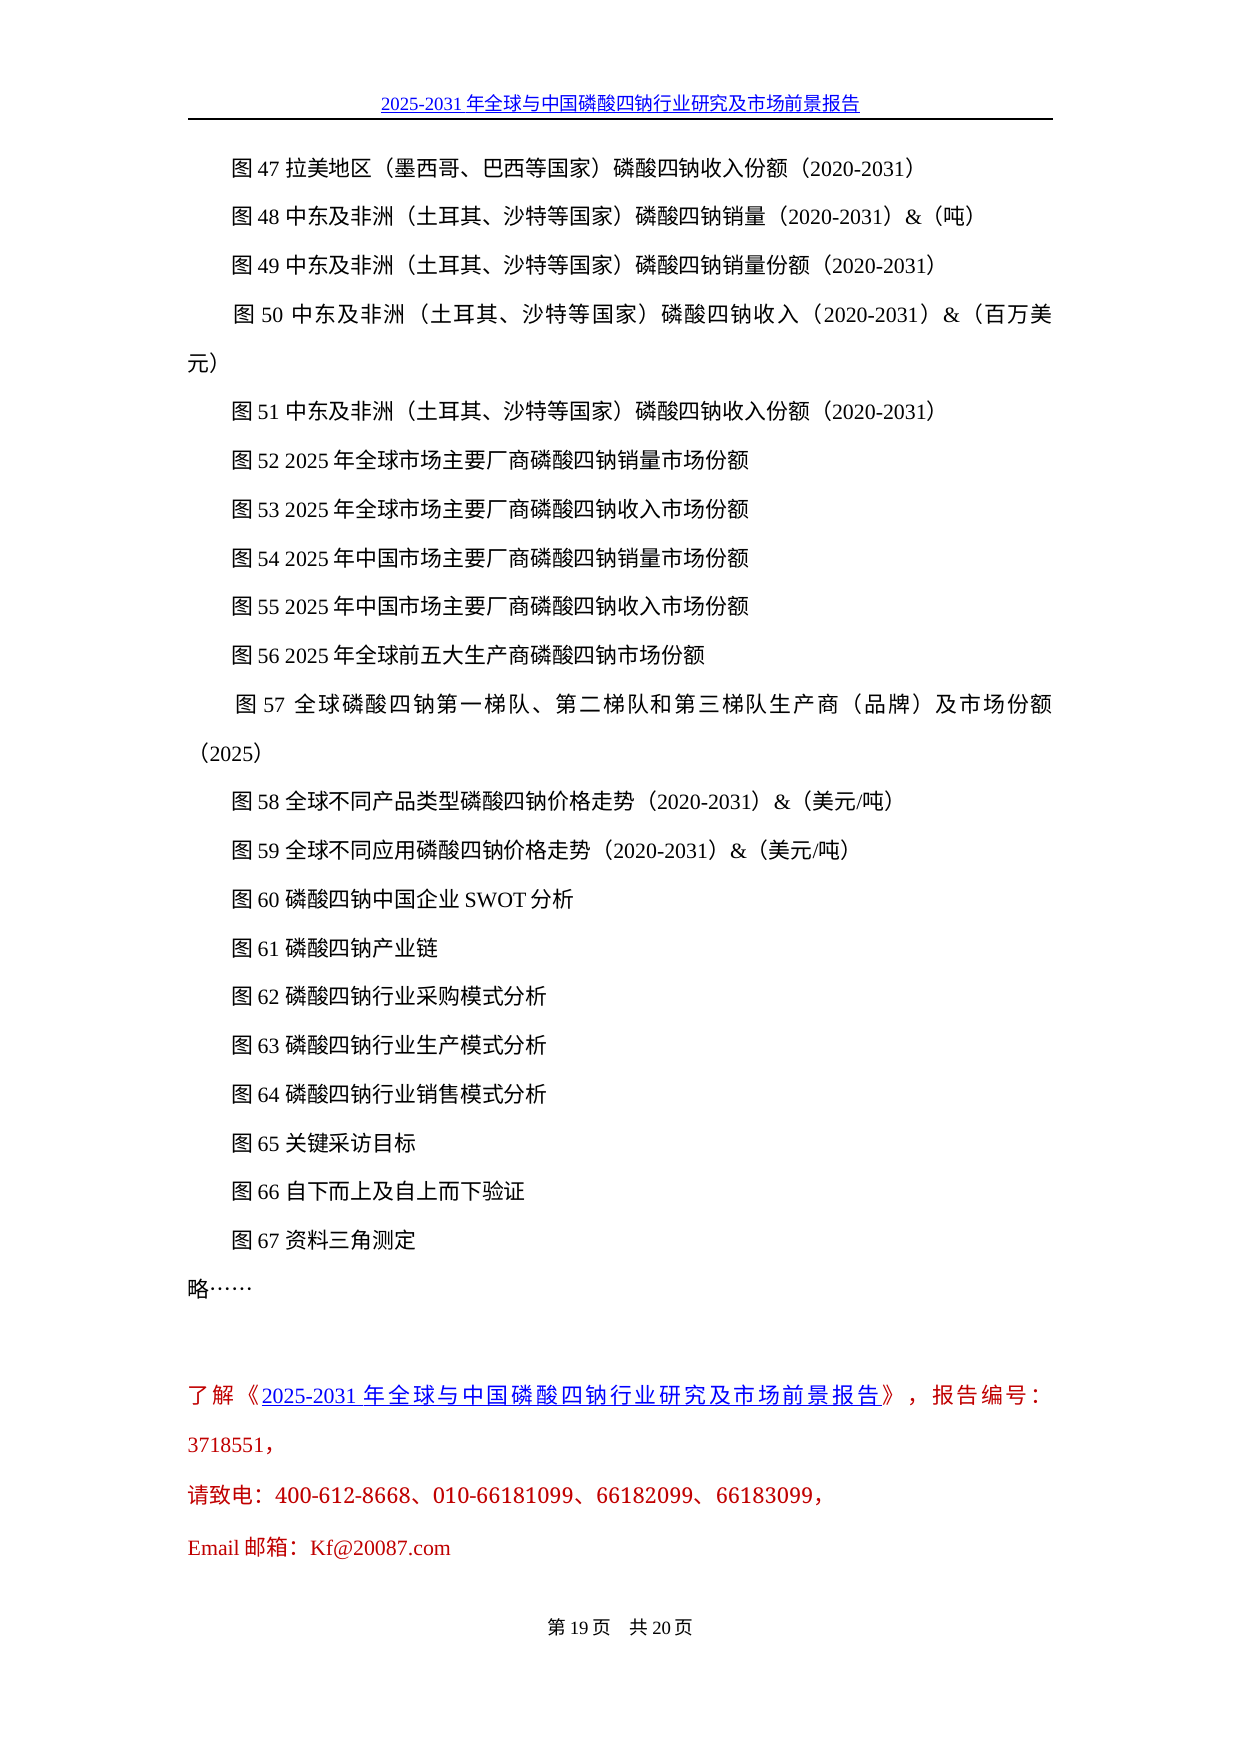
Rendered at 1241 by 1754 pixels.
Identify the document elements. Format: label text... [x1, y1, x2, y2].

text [187, 150, 1053, 1304]
text 了解《2025-2031年全球与中国磷酸四钠行业研究及市场前景报告》，报告编号：3718551， [187, 1378, 1053, 1459]
text 请致电：400-612-8668、010-66181099、66182099、66183099， [187, 1478, 1053, 1511]
text Email邮箱：Kf@20087.com [187, 1530, 1053, 1562]
